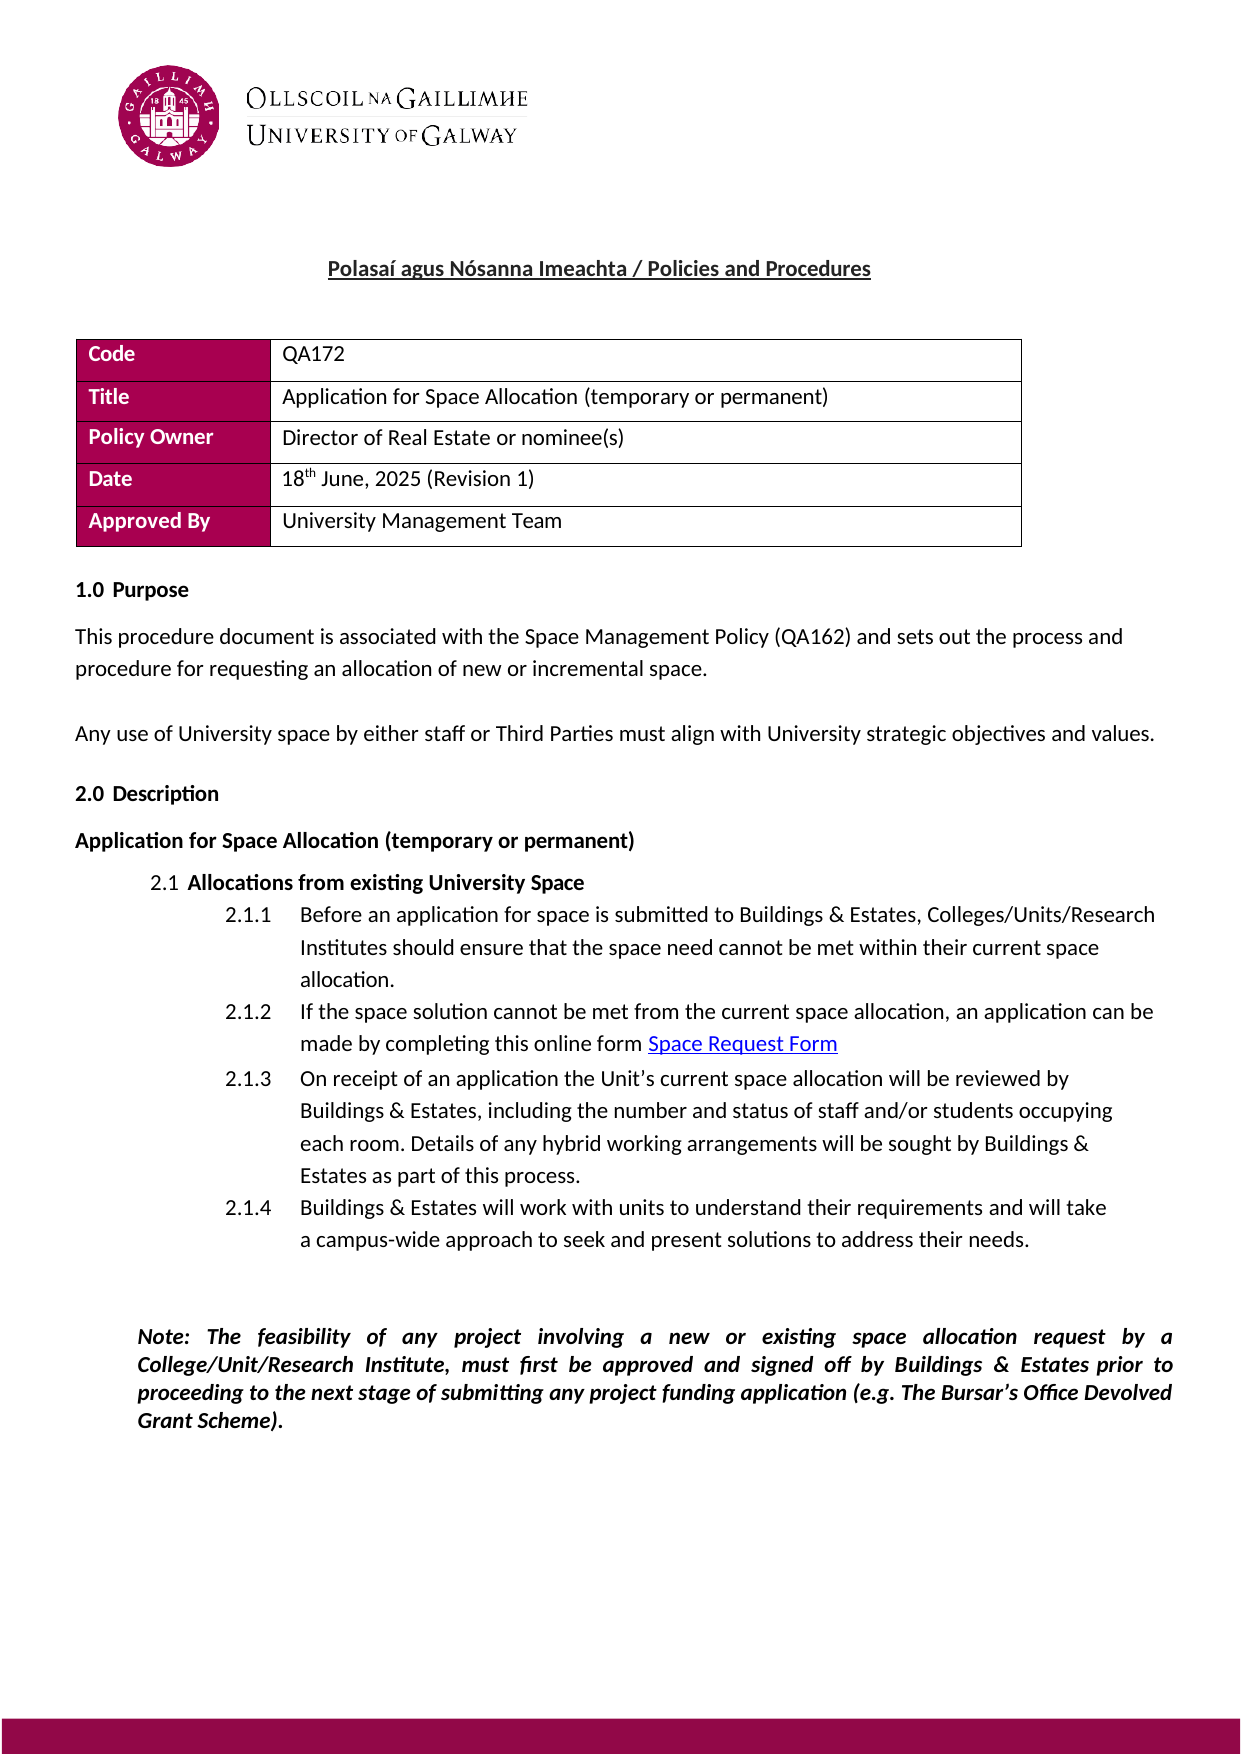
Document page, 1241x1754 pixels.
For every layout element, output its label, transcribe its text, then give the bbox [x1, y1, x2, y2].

text This procedure document is associated with the Space Management Policy (QA162) and sets out the process and procedure for requesting an allocation of new or incremental space. [75, 622, 1176, 682]
table_header QA172 [271, 340, 1021, 381]
table_cell Approved By [77, 507, 270, 546]
picture [118, 65, 219, 167]
table_cell Date [77, 464, 270, 506]
table_header Code [77, 340, 270, 381]
list Description [75, 779, 1176, 807]
text Application for Space Allocation (temporary or permanent) [75, 826, 1176, 854]
table_cell 18th June, 2025 (Revision 1) [271, 464, 1021, 506]
list If the space solution cannot be met from the current space allocation, an application can be made by completing this online form Space Request Form [225, 997, 1154, 1057]
list On receipt of an application the Unit’s current space allocation will be reviewed by Buildings & Estates, including the number and status of staff and/or students occupying each room. Details of any hybrid working arrangements will be sought by Buildings & Estates as part of this process. [225, 1064, 1158, 1189]
picture [247, 116, 528, 146]
list Before an application for space is submitted to Buildings & Estates, Colleges/Units/Research Institutes should ensure that the space need cannot be met within their current space allocation. [225, 901, 1156, 993]
text Any use of University space by either staff or Third Parties must align with University strategic objectives and values. [75, 719, 1176, 747]
table_cell Application for Space Allocation (temporary or permanent) [271, 382, 1021, 421]
picture [247, 87, 528, 109]
table_cell Policy Owner [77, 422, 270, 463]
list Allocations from existing University Space [150, 868, 1176, 896]
table_cell Director of Real Estate or nominee(s) [271, 422, 1021, 463]
text Polasaí agus Nósanna Imeachta / Policies and Procedures [65, 254, 1134, 282]
table_cell Title [77, 382, 270, 421]
table_cell University Management Team [271, 507, 1021, 546]
text Note: The feasibility of any project involving a new or existing space allocation request by a College/Unit/Research Institute, must first be approved and signed off by Buildings & Estates prior to proceeding to the next stage of submitting any project funding application (e.g. The Bursar’s Office Devolved Grant Scheme). [137, 1322, 1176, 1434]
list Buildings & Estates will work with units to understand their requirements and will take a campus-wide approach to seek and present solutions to address their needs. [225, 1193, 1123, 1253]
list Purpose [75, 575, 1176, 603]
